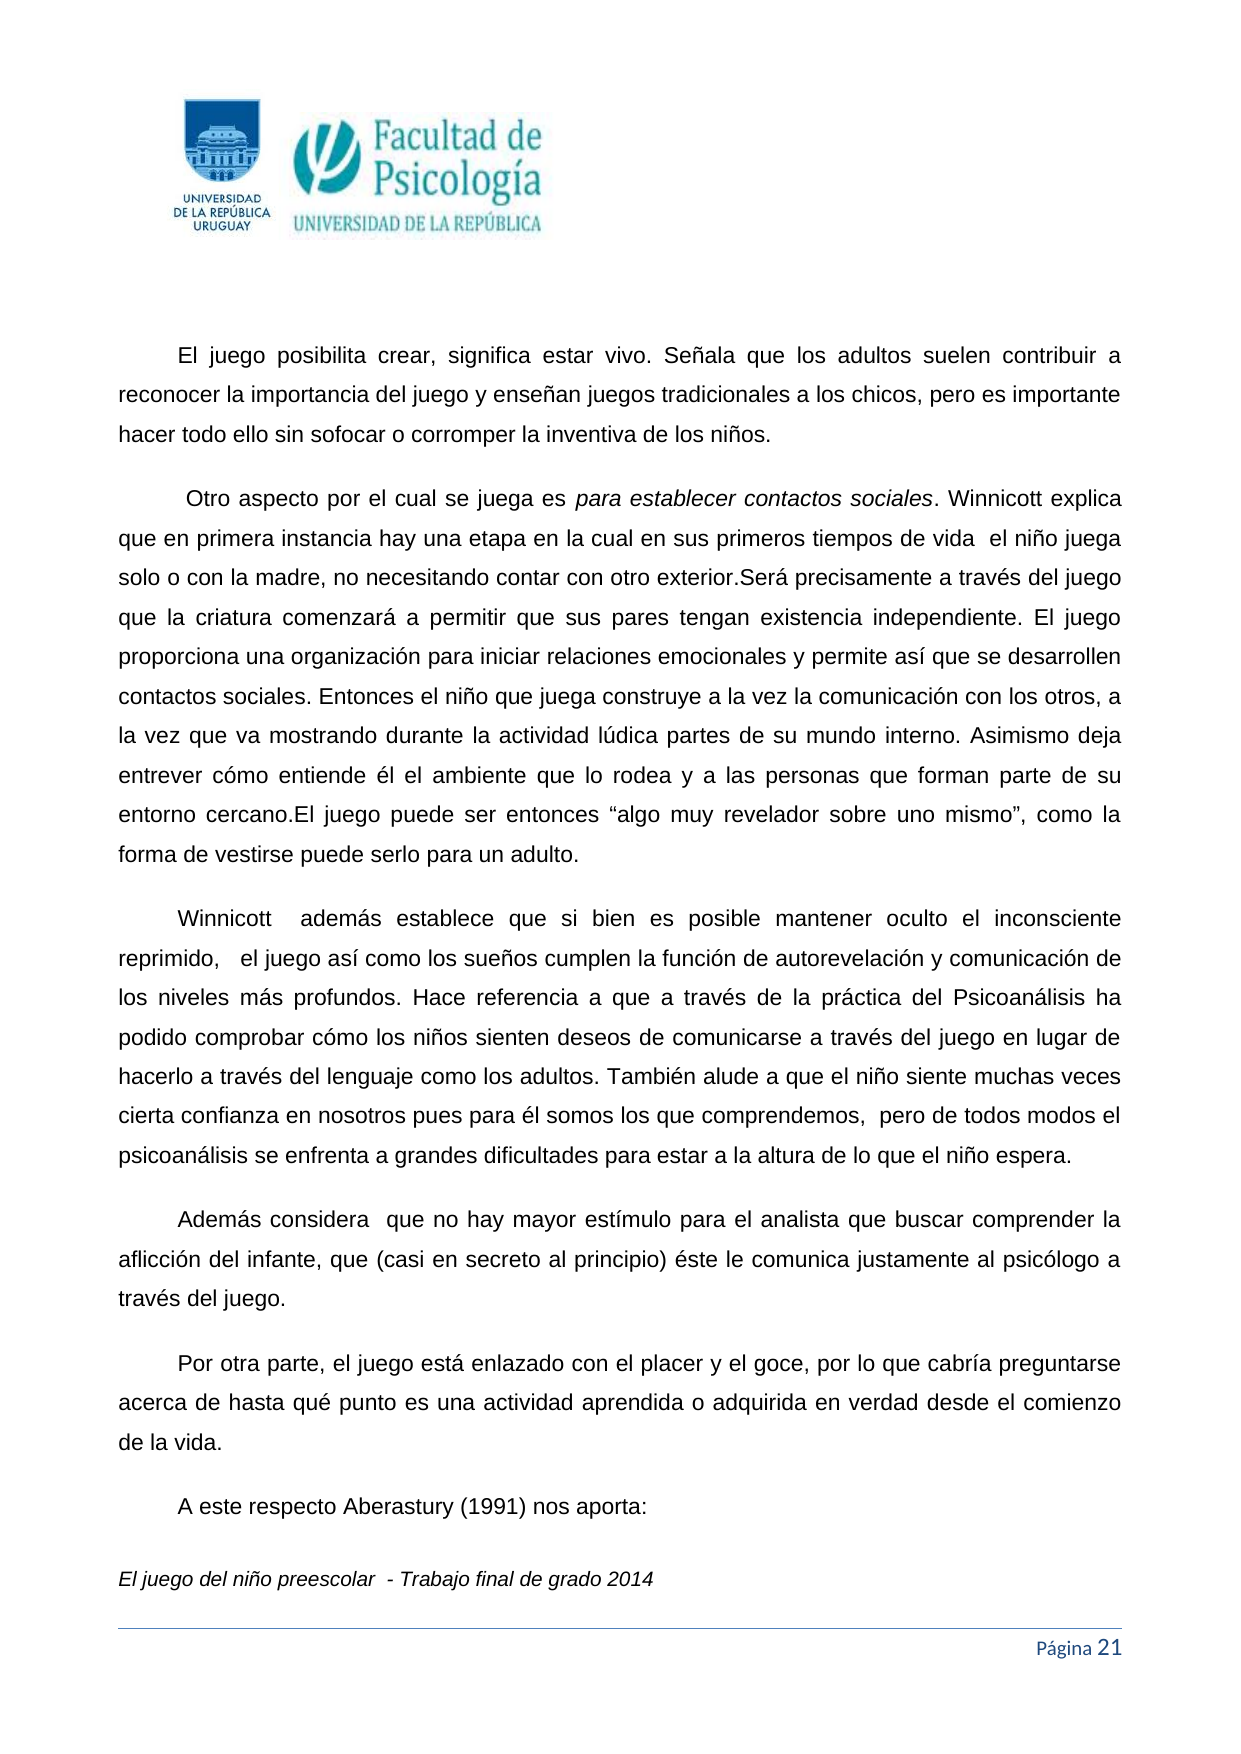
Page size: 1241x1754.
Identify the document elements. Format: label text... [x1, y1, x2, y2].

text Por otra parte, el juego está enlazado con el placer y el goce, por lo que cabría preguntarse acerca de hasta qué punto es una actividad aprendida o adquirida en verdad desde el comienzo de la vida. [118, 1350, 1122, 1455]
text El juego posibilita crear, significa estar vivo. Señala que los adultos suelen contribuir a reconocer la importancia del juego y enseñan juegos tradicionales a los chicos, pero es importante hacer todo ello sin sofocar o corromper la inventiva de los niños. [118, 342, 1122, 447]
text A este respecto Aberastury (1991) nos aporta: [118, 1493, 1122, 1520]
text Winnicott además establece que si bien es posible mantener oculto el inconsciente reprimido, el juego así como los sueños cumplen la función de autorevelación y comunicación de los niveles más profundos. Hace referencia a que a través de la práctica del Psicoanálisis ha podido comprobar cómo los niños sienten deseos de comunicarse a través del juego en lugar de hacerlo a través del lenguaje como los adultos. También alude a que el niño siente muchas veces cierta confianza en nosotros pues para él somos los que comprendemos, pero de todos modos el psicoanálisis se enfrenta a grandes dificultades para estar a la altura de lo que el niño espera. [118, 905, 1122, 1168]
text Además considera que no hay mayor estímulo para el analista que buscar comprender la aflicción del infante, que (casi en secreto al principio) éste le comunica justamente al psicólogo a través del juego. [118, 1206, 1122, 1312]
picture [165, 89, 558, 240]
text Otro aspecto por el cual se juega es para establecer contactos sociales. Winnicott explica que en primera instancia hay una etapa en la cual en sus primeros tiempos de vida el niño juega solo o con la madre, no necesitando contar con otro exterior.Será precisamente a través del juego que la criatura comenzará a permitir que sus pares tengan existencia independiente. El juego proporciona una organización para iniciar relaciones emocionales y permite así que se desarrollen contactos sociales. Entonces el niño que juega construye a la vez la comunicación con los otros, a la vez que va mostrando durante la actividad lúdica partes de su mundo interno. Asimismo deja entrever cómo entiende él el ambiente que lo rodea y a las personas que forman parte de su entorno cercano.El juego puede ser entonces “algo muy revelador sobre uno mismo”, como la forma de vestirse puede serlo para un adulto. [118, 485, 1122, 867]
